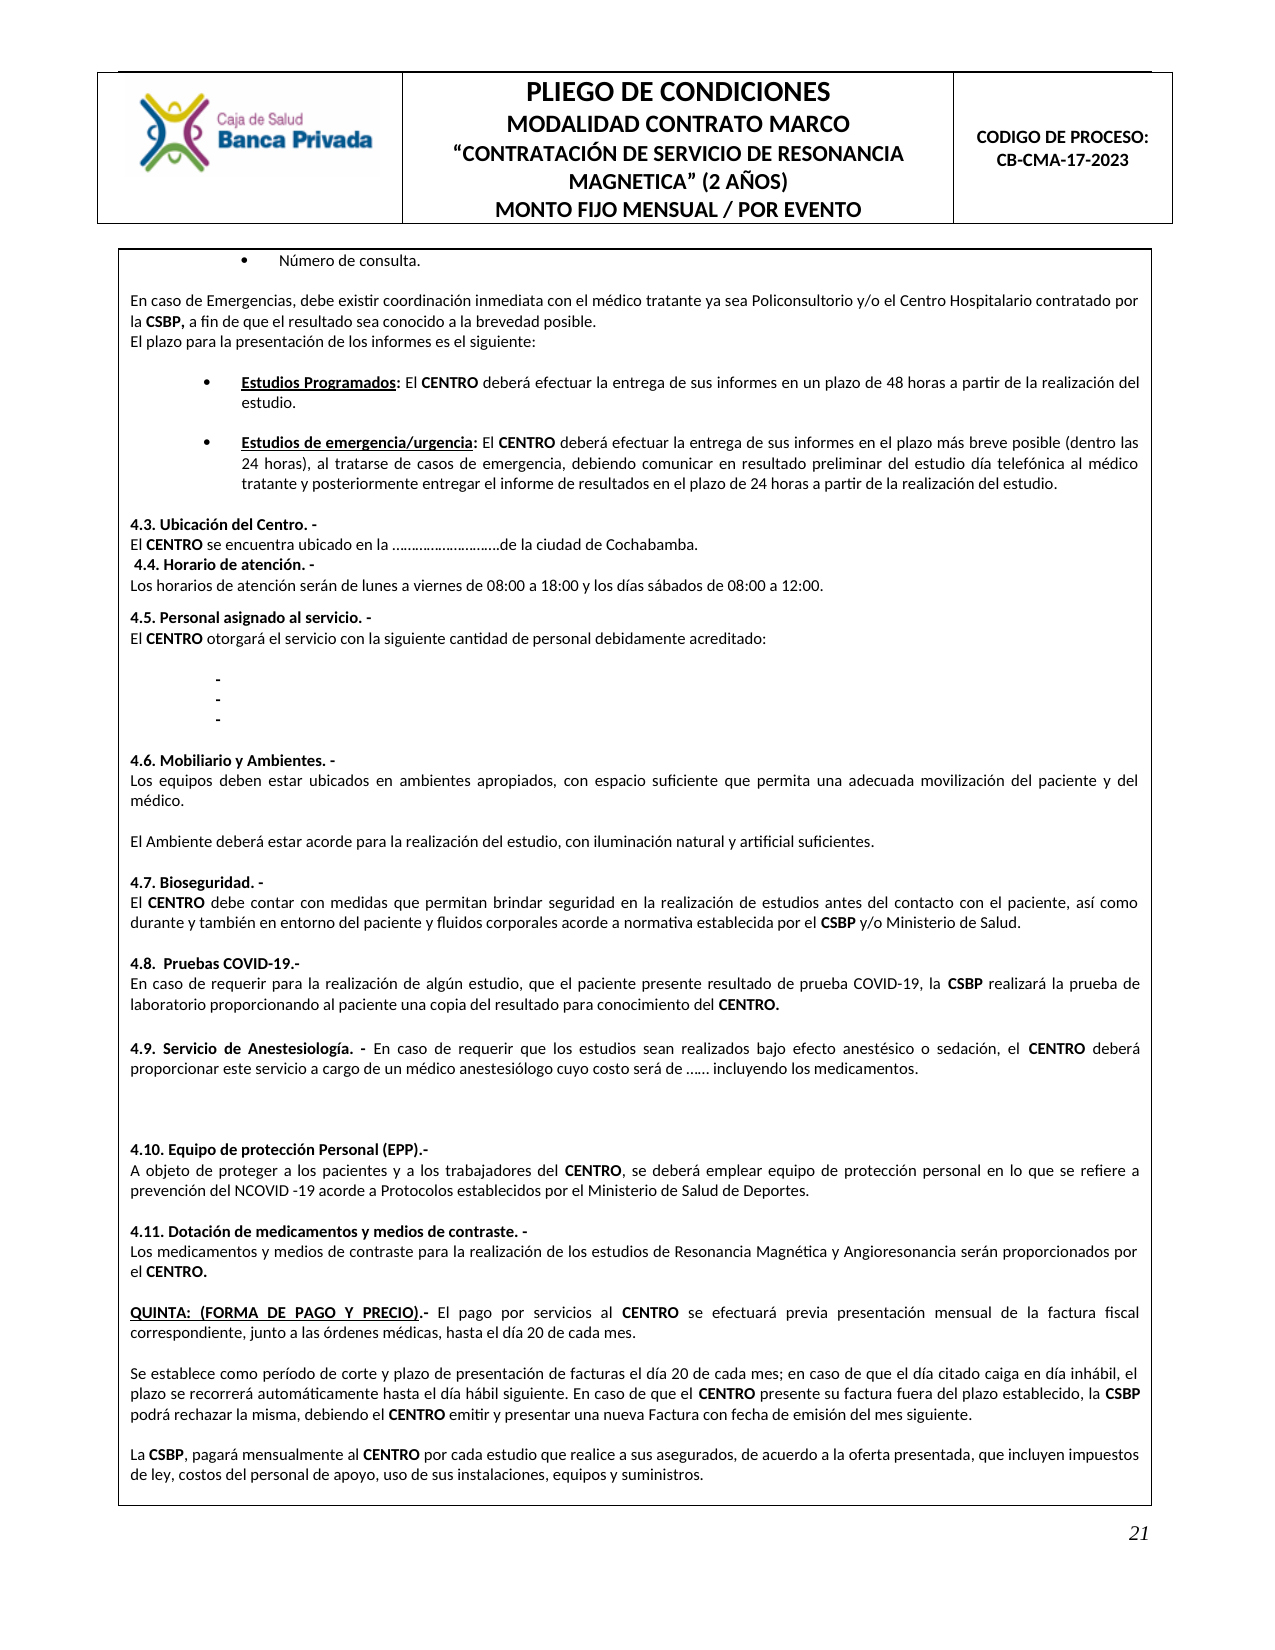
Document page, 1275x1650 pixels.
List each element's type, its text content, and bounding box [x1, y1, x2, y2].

picture [125, 73, 381, 177]
